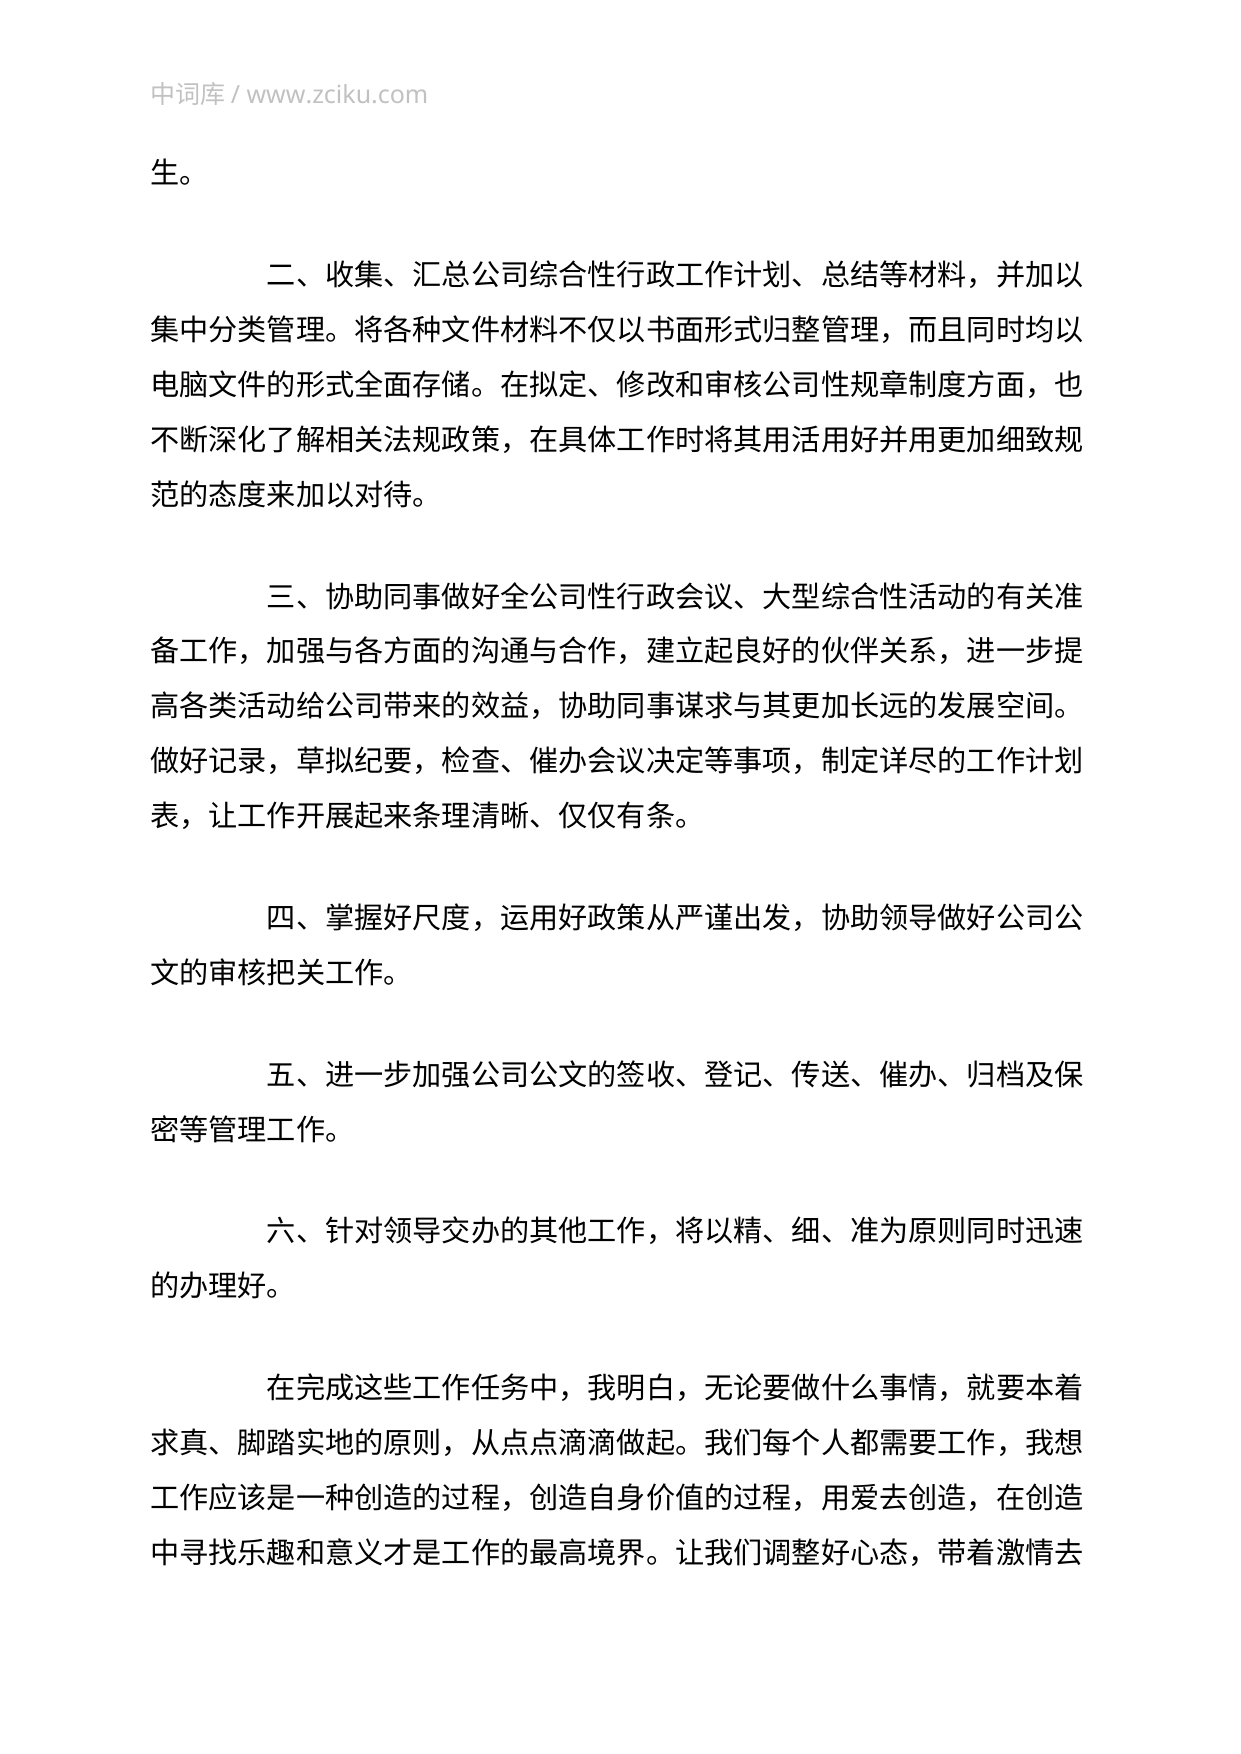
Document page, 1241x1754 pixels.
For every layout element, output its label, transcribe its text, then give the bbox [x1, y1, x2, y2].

text 四、掌握好尺度，运用好政策从严谨出发，协助领导做好公司公文的审核把关工作。 [150, 894, 1090, 992]
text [150, 150, 1090, 192]
text 二、收集、汇总公司综合性行政工作计划、总结等材料，并加以集中分类管理。将各种文件材料不仅以书面形式归整管理，而且同时均以电脑文件的形式全面存储。在拟定、修改和审核公司性规章制度方面，也不断深化了解相关法规政策，在具体工作时将其用活用好并用更加细致规范的态度来加以对待。 [150, 252, 1090, 514]
text 六、针对领导交办的其他工作，将以精、细、准为原则同时迅速的办理好。 [150, 1208, 1090, 1305]
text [150, 1364, 1090, 1571]
text 五、进一步加强公司公文的签收、登记、传送、催办、归档及保密等管理工作。 [150, 1051, 1090, 1148]
text 三、协助同事做好全公司性行政会议、大型综合性活动的有关准备工作，加强与各方面的沟通与合作，建立起良好的伙伴关系，进一步提高各类活动给公司带来的效益，协助同事谋求与其更加长远的发展空间。做好记录，草拟纪要，检查、催办会议决定等事项，制定详尽的工作计划表，让工作开展起来条理清晰、仅仅有条。 [150, 573, 1090, 835]
